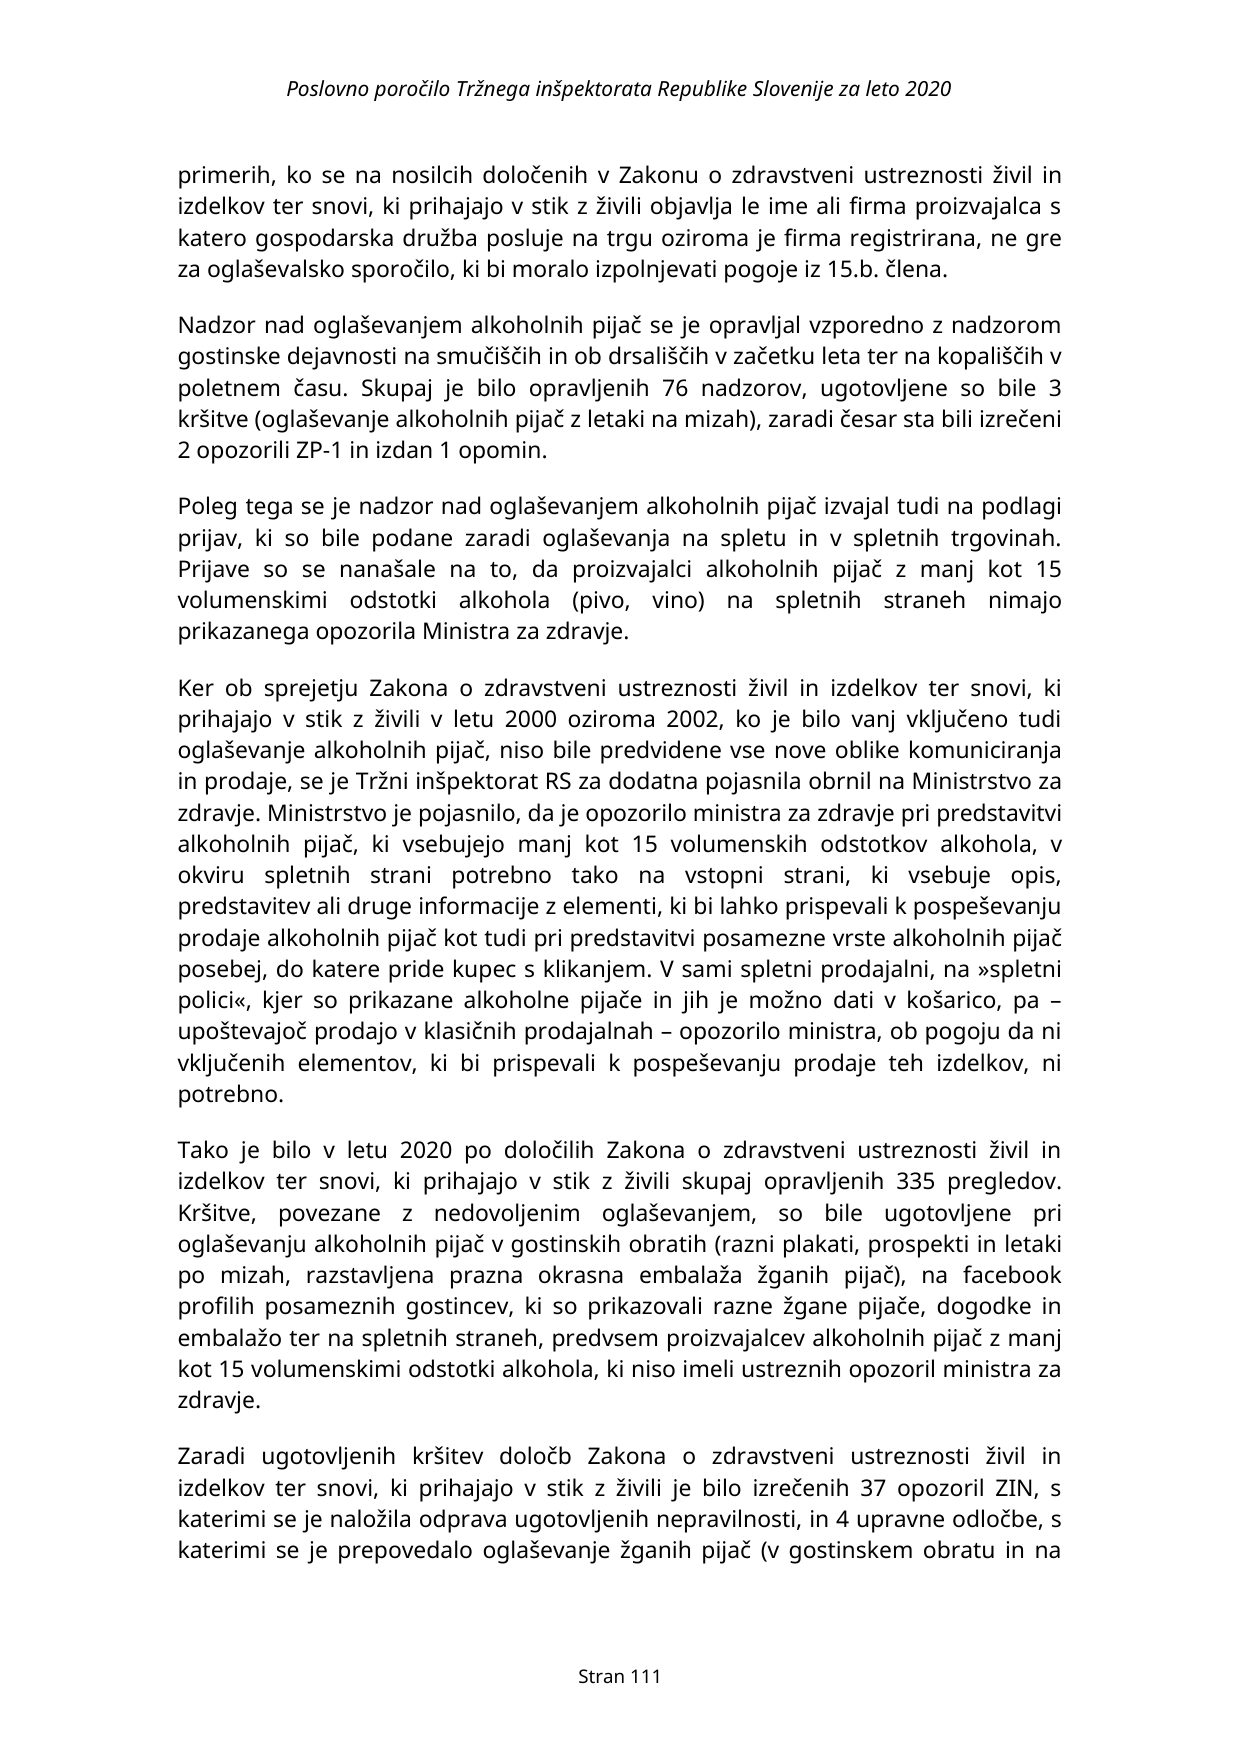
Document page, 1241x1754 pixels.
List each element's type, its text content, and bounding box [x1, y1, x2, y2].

text Poleg tega se je nadzor nad oglaševanjem alkoholnih pijač izvajal tudi na podlagi prijav, ki so bile podane zaradi oglaševanja na spletu in v spletnih trgovinah. Prijave so se nanašale na to, da proizvajalci alkoholnih pijač z manj kot 15 volumenskimi odstotki alkohola (pivo, vino) na spletnih straneh nimajo prikazanega opozorila Ministra za zdravje. [177, 490, 1063, 647]
text Nadzor nad oglaševanjem alkoholnih pijač se je opravljal vzporedno z nadzorom gostinske dejavnosti na smučiščih in ob drsališčih v začetku leta ter na kopališčih v poletnem času. Skupaj je bilo opravljenih 76 nadzorov, ugotovljene so bile 3 kršitve (oglaševanje alkoholnih pijač z letaki na mizah), zaradi česar sta bili izrečeni 2 opozorili ZP-1 in izdan 1 opomin. [177, 309, 1063, 465]
text Tako je bilo v letu 2020 po določilih Zakona o zdravstveni ustreznosti živil in izdelkov ter snovi, ki prihajajo v stik z živili skupaj opravljenih 335 pregledov. Kršitve, povezane z nedovoljenim oglaševanjem, so bile ugotovljene pri oglaševanju alkoholnih pijač v gostinskih obratih (razni plakati, prospekti in letaki po mizah, razstavljena prazna okrasna embalaža žganih pijač), na facebook profilih posameznih gostincev, ki so prikazovali razne žgane pijače, dogodke in embalažo ter na spletnih straneh, predvsem proizvajalcev alkoholnih pijač z manj kot 15 volumenskimi odstotki alkohola, ki niso imeli ustreznih opozoril ministra za zdravje. [177, 1134, 1063, 1415]
text Ker ob sprejetju Zakona o zdravstveni ustreznosti živil in izdelkov ter snovi, ki prihajajo v stik z živili v letu 2000 oziroma 2002, ko je bilo vanj vključeno tudi oglaševanje alkoholnih pijač, niso bile predvidene vse nove oblike komuniciranja in prodaje, se je Tržni inšpektorat RS za dodatna pojasnila obrnil na Ministrstvo za zdravje. Ministrstvo je pojasnilo, da je opozorilo ministra za zdravje pri predstavitvi alkoholnih pijač, ki vsebujejo manj kot 15 volumenskih odstotkov alkohola, v okviru spletnih strani potrebno tako na vstopni strani, ki vsebuje opis, predstavitev ali druge informacije z elementi, ki bi lahko prispevali k pospeševanju prodaje alkoholnih pijač kot tudi pri predstavitvi posamezne vrste alkoholnih pijač posebej, do katere pride kupec s klikanjem. V sami spletni prodajalni, na »spletni polici«, kjer so prikazane alkoholne pijače in jih je možno dati v košarico, pa – upoštevajoč prodajo v klasičnih prodajalnah – opozorilo ministra, ob pogoju da ni vključenih elementov, ki bi prispevali k pospeševanju prodaje teh izdelkov, ni potrebno. [177, 672, 1063, 1109]
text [177, 159, 1063, 284]
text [177, 1440, 1063, 1565]
